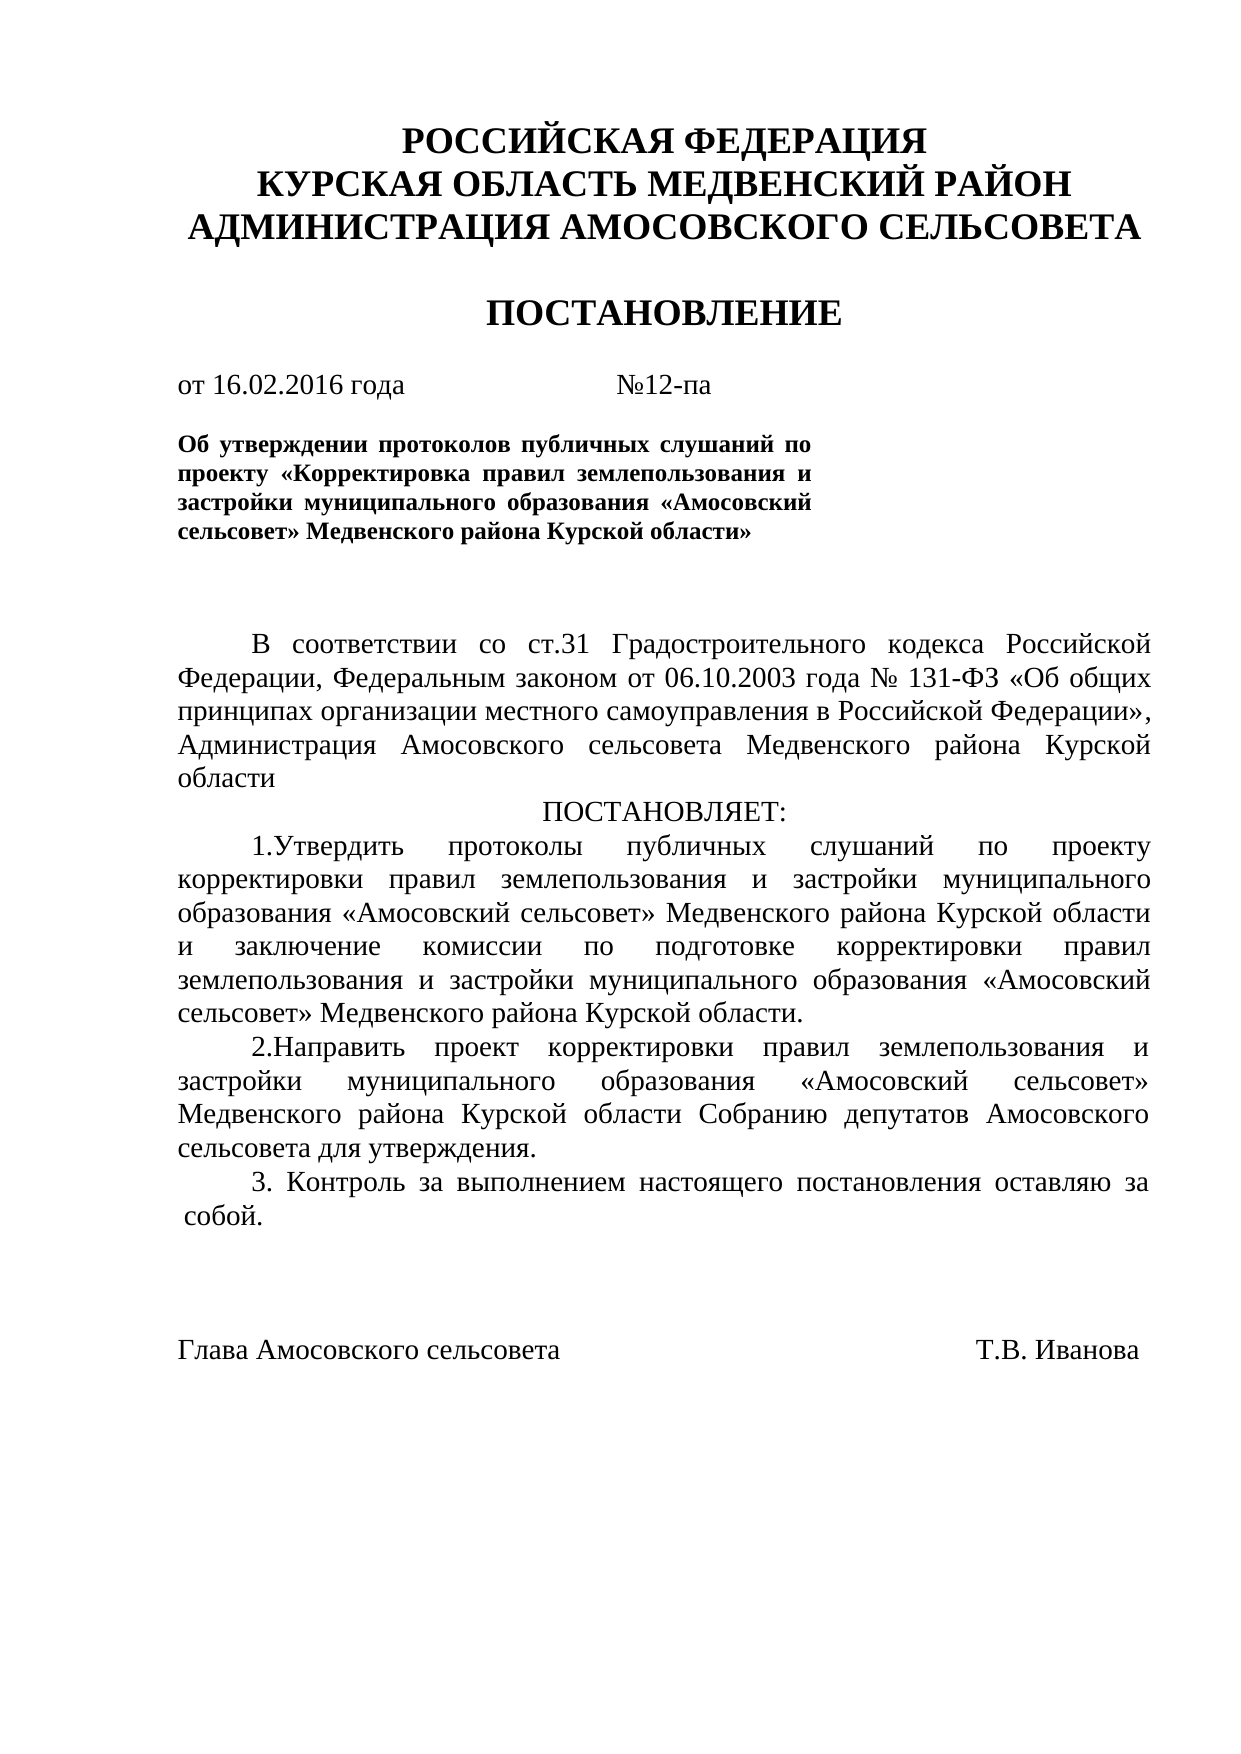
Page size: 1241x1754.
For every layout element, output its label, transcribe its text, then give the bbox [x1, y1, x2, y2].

text 3. Контроль за выполнением настоящего постановления оставляю за собой. [183, 1164, 1150, 1231]
text ПОСТАНОВЛЕНИЕ [177, 291, 1152, 334]
text ПОСТАНОВЛЯЕТ: [177, 794, 1152, 828]
text РОССИЙСКАЯ ФЕДЕРАЦИЯ [177, 118, 1152, 161]
subtitle Об утверждении протоколов публичных слушаний по проекту «Корректировка правил землепользования и застройки муниципального образования «Амосовский сельсовет» Медвенского района Курской области» [177, 429, 812, 544]
text АДМИНИСТРАЦИЯ АМОСОВСКОГО СЕЛЬСОВЕТА [177, 204, 1152, 247]
text от 16.02.2016 года №12-па [177, 367, 1152, 401]
text Глава Амосовского сельсовета Т.В. Иванова [177, 1332, 1152, 1365]
text 1.Утвердить протоколы публичных слушаний по проекту корректировки правил землепользования и застройки муниципального образования «Амосовский сельсовет» Медвенского района Курской области и заключение комиссии по подготовке корректировки правил землепользования и застройки муниципального образования «Амосовский сельсовет» Медвенского района Курской области. [177, 828, 1152, 1029]
text 2.Направить проект корректировки правил землепользования и застройки муниципального образования «Амосовский сельсовет» Медвенского района Курской области Собранию депутатов Амосовского сельсовета для утверждения. [177, 1029, 1150, 1163]
text КУРСКАЯ ОБЛАСТЬ МЕДВЕНСКИЙ РАЙОН [177, 161, 1152, 204]
text В соответствии со ст.31 Градостроительного кодекса Российской Федерации, Федеральным законом от 06.10.2003 года № 131-ФЗ «Об общих принципах организации местного самоуправления в Российской Федерации», Администрация Амосовского сельсовета Медвенского района Курской области [177, 626, 1152, 794]
